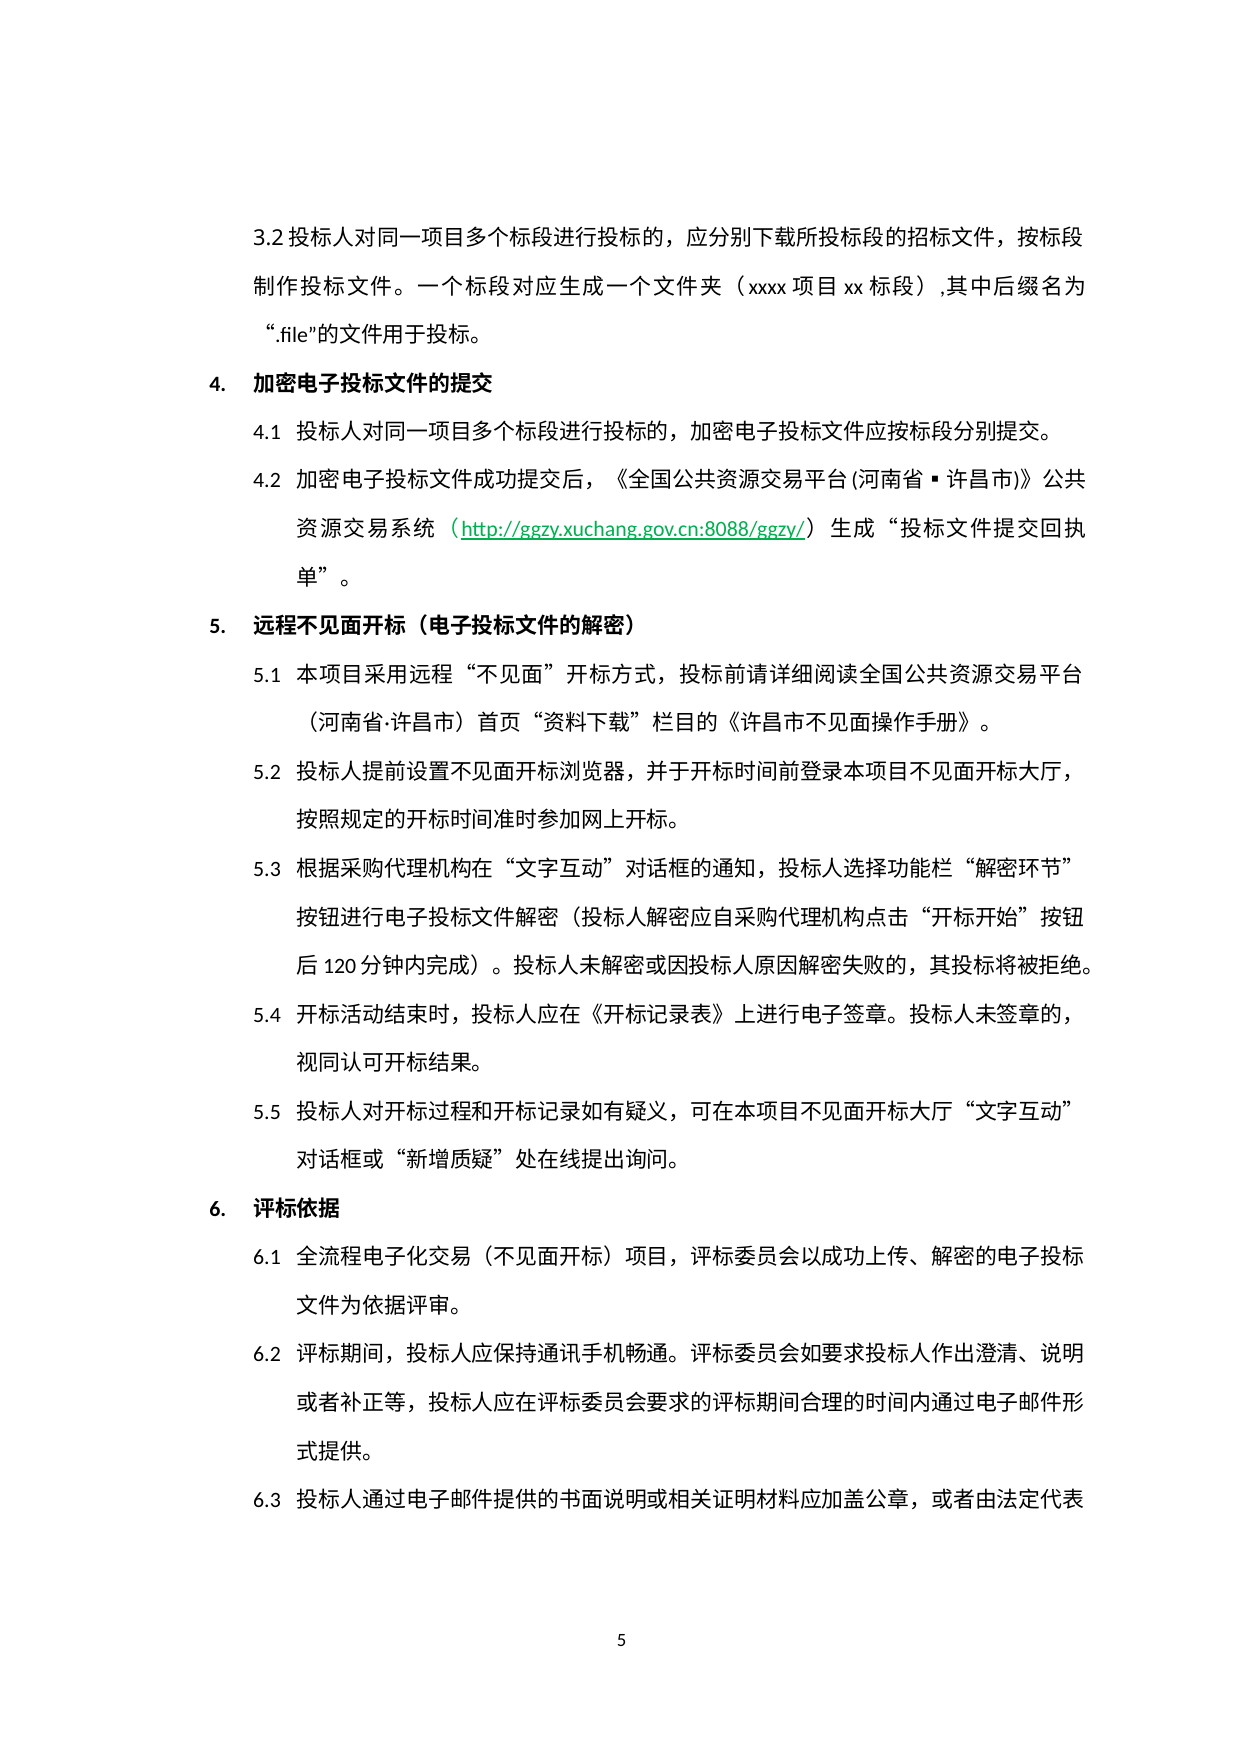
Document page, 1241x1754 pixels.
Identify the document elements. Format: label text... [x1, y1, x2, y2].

list 投标人对开标过程和开标记录如有疑义，可在本项目不见面开标大厅“文字互动”对话框或“新增质疑”处在线提出询问。 [253, 1093, 1087, 1174]
list 加密电子投标文件的提交 [209, 365, 1087, 398]
list 评标依据 [209, 1190, 1087, 1223]
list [253, 1482, 1087, 1514]
list 投标人提前设置不见面开标浏览器，并于开标时间前登录本项目不见面开标大厅，按照规定的开标时间准时参加网上开标。 [253, 753, 1087, 834]
list 全流程电子化交易（不见面开标）项目，评标委员会以成功上传、解密的电子投标文件为依据评审。 [253, 1239, 1087, 1320]
list 开标活动结束时，投标人应在《开标记录表》上进行电子签章。投标人未签章的，视同认可开标结果。 [253, 996, 1087, 1077]
list 投标人对同一项目多个标段进行投标的，加密电子投标文件应按标段分别提交。 [253, 414, 1087, 446]
list 远程不见面开标（电子投标文件的解密） [209, 608, 1087, 640]
list 加密电子投标文件成功提交后，《全国公共资源交易平台(河南省▪许昌市)》公共资源交易系统（http://ggzy.xuchang.gov.cn:8088/ggzy/）生成“投标文件提交回执单”。 [253, 462, 1087, 592]
list 本项目采用远程“不见面”开标方式，投标前请详细阅读全国公共资源交易平台（河南省·许昌市）首页“资料下载”栏目的《许昌市不见面操作手册》。 [253, 656, 1087, 737]
list 评标期间，投标人应保持通讯手机畅通。评标委员会如要求投标人作出澄清、说明或者补正等，投标人应在评标委员会要求的评标期间合理的时间内通过电子邮件形式提供。 [253, 1336, 1087, 1466]
list 根据采购代理机构在“文字互动”对话框的通知，投标人选择功能栏“解密环节”按钮进行电子投标文件解密（投标人解密应自采购代理机构点击“开标开始”按钮后120分钟内完成）。投标人未解密或因投标人原因解密失败的，其投标将被拒绝。 [253, 850, 1087, 980]
list 3.2投标人对同一项目多个标段进行投标的，应分别下载所投标段的招标文件，按标段制作投标文件。一个标段对应生成一个文件夹（xxxx项目xx标段）,其中后缀名为“.file”的文件用于投标。 [253, 219, 1087, 349]
